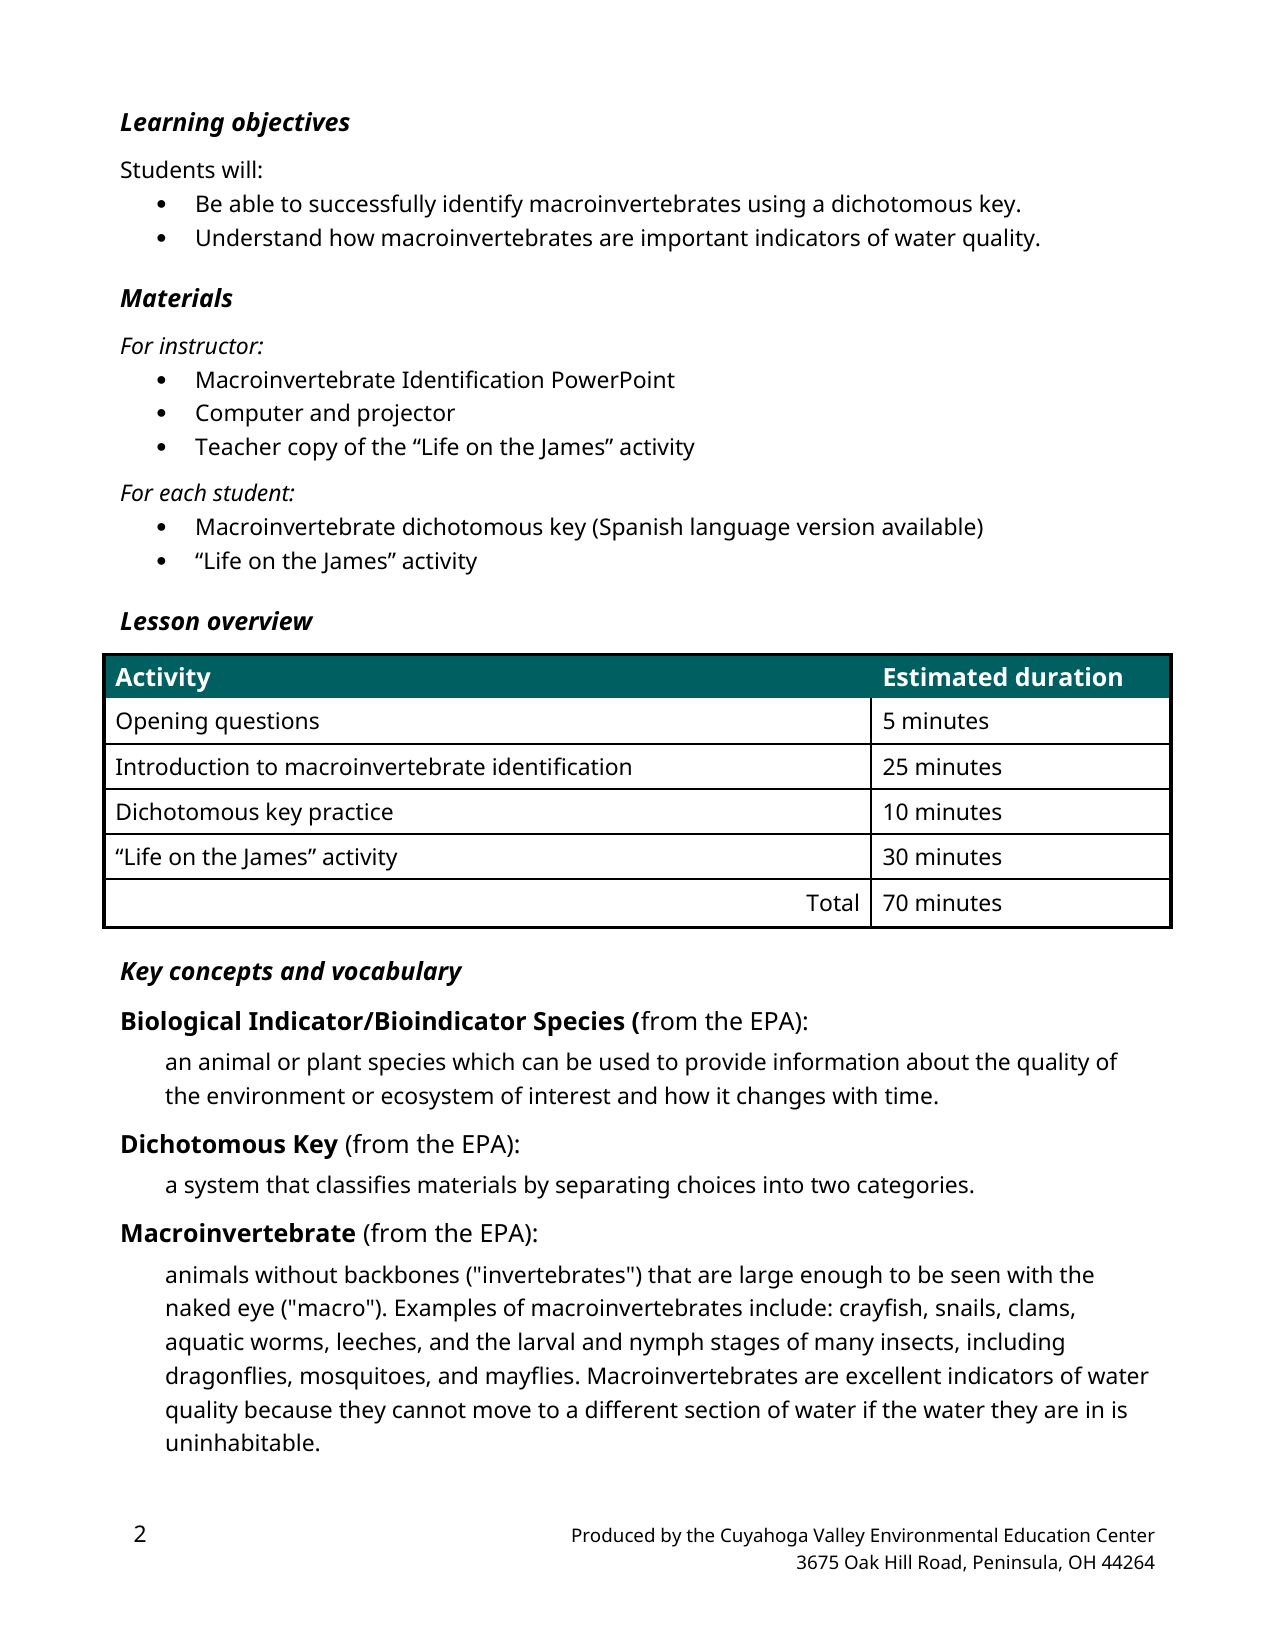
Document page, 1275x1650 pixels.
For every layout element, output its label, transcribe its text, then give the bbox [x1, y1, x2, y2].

table_cell 5 minutes [872, 698, 1169, 743]
text Biological Indicator/Bioindicator Species (from the EPA): [120, 1003, 1155, 1037]
list Teacher copy of the “Life on the James” activity [157, 431, 1155, 462]
table_cell Introduction to macroinvertebrate identification [106, 745, 870, 788]
table_cell 10 minutes [872, 790, 1169, 833]
table_cell “Life on the James” activity [106, 835, 870, 878]
text an animal or plant species which can be used to provide information about the quality of the environment or ecosystem of interest and how it changes with time. [165, 1046, 1155, 1111]
list Be able to successfully identify macroinvertebrates using a dichotomous key. [157, 188, 1155, 219]
list Computer and projector [157, 397, 1155, 428]
text a system that classifies materials by separating choices into two categories. [165, 1169, 1155, 1201]
table_cell 30 minutes [872, 835, 1169, 878]
subtitle Materials [120, 281, 1155, 314]
list Macroinvertebrate dichotomous key (Spanish language version available) [157, 511, 1155, 542]
table_cell Dichotomous key practice [106, 790, 870, 833]
subtitle Lesson overview [120, 603, 1155, 638]
table_header Activity [106, 656, 871, 698]
text Macroinvertebrate (from the EPA): [120, 1216, 1155, 1250]
text animals without backbones ("invertebrates") that are large enough to be seen with the naked eye ("macro"). Examples of macroinvertebrates include: crayfish, snails, clams, aquatic worms, leeches, and the larval and nymph stages of many insects, including dragonflies, mosquitoes, and mayflies. Macroinvertebrates are excellent indicators of water quality because they cannot move to a different section of water if the water they are in is uninhabitable. [165, 1259, 1155, 1459]
subtitle Learning objectives [120, 105, 1155, 139]
table_header Estimated duration [871, 656, 1169, 698]
list Macroinvertebrate Identification PowerPoint [157, 363, 1155, 395]
table_cell Total [106, 880, 870, 926]
table_cell Opening questions [106, 698, 870, 743]
subtitle Key concepts and vocabulary [120, 954, 1155, 988]
table_cell 70 minutes [872, 880, 1169, 926]
text For each student: [120, 477, 1155, 508]
table_cell 25 minutes [872, 745, 1169, 788]
text For instructor: [120, 330, 1155, 361]
list Understand how macroinvertebrates are important indicators of water quality. [157, 222, 1155, 253]
text Students will: [120, 154, 1155, 186]
list “Life on the James” activity [157, 545, 1155, 576]
text Dichotomous Key (from the EPA): [120, 1126, 1155, 1160]
